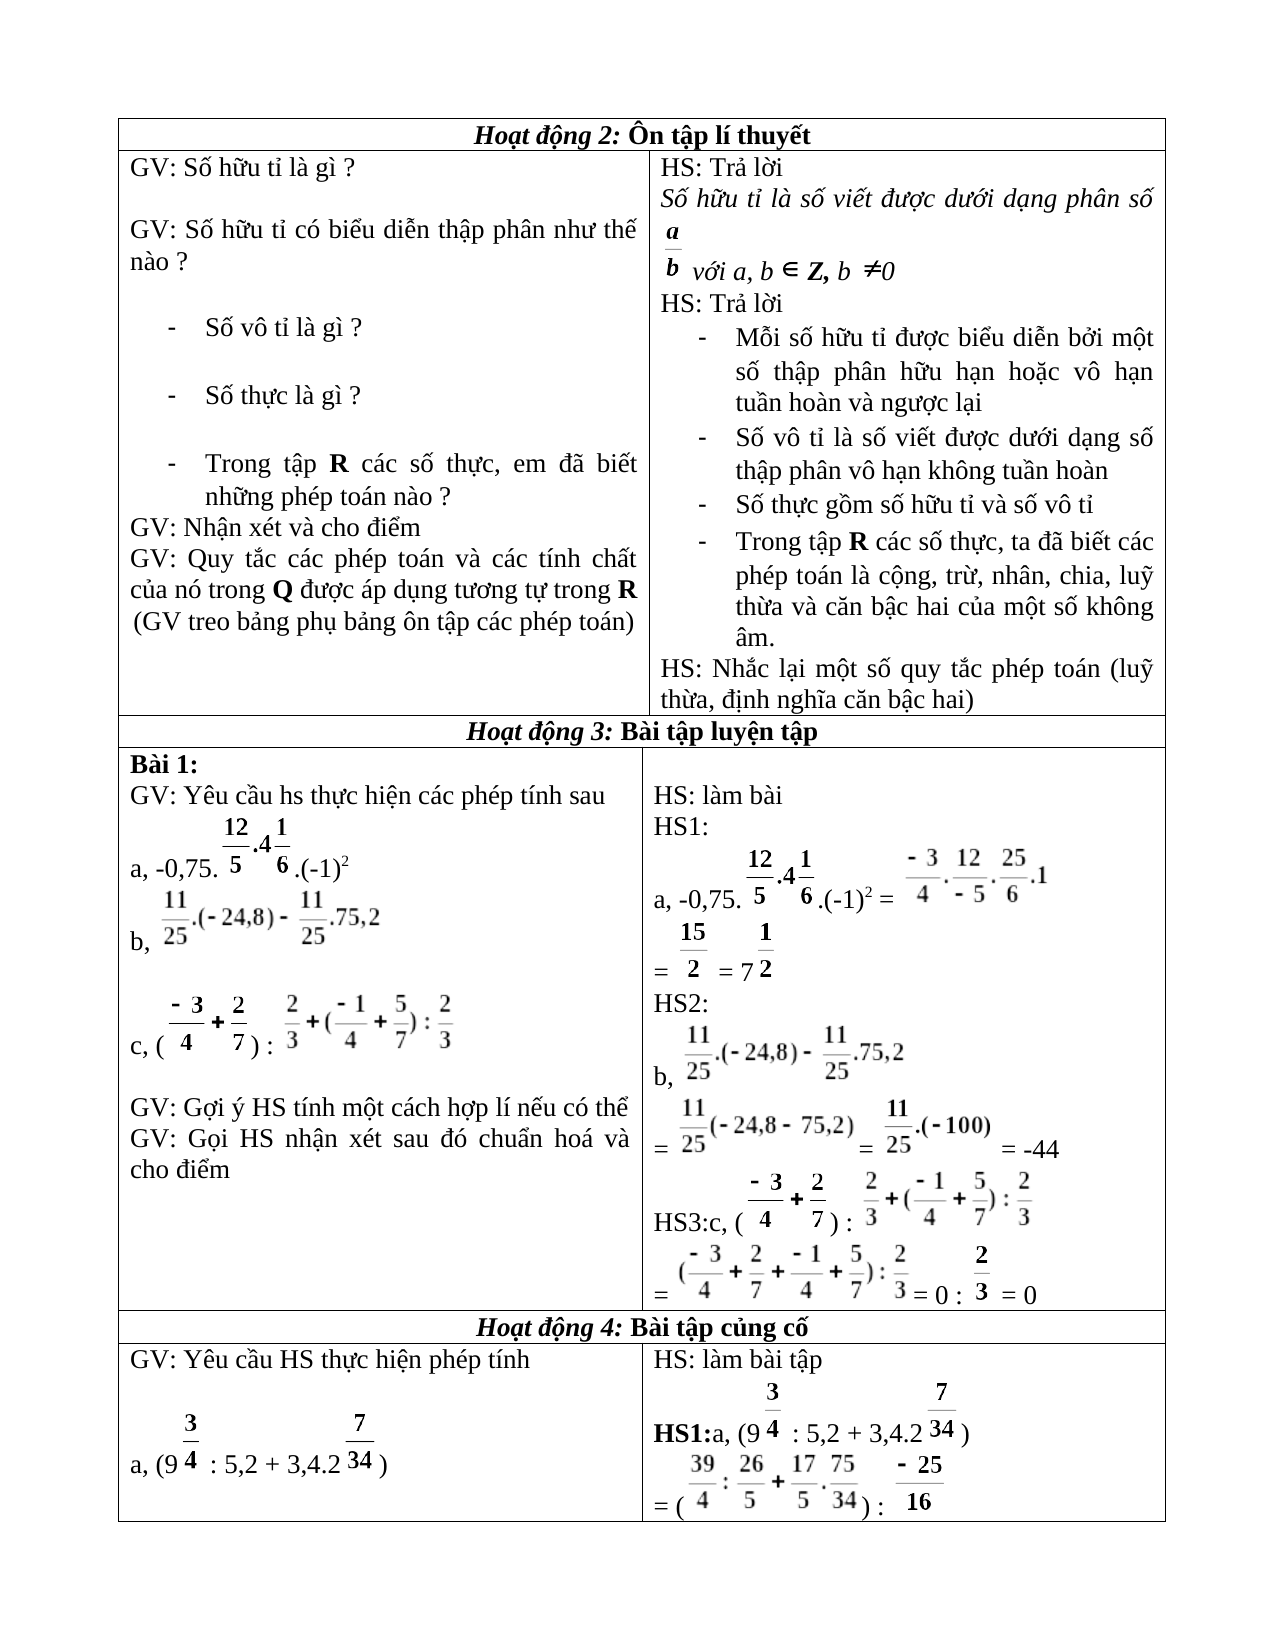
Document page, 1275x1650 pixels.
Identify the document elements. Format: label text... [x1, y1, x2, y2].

table_cell HS: làm bài HS1: a, -0,75..(-1)2 = = = 7 HS2: b, = = = -44 HS3:c, () : = = 0 : = 0 [643, 748, 1165, 1310]
table_cell Hoạt động 4: Bài tập củng cố [119, 1311, 1165, 1343]
table_cell HS: Trả lời Số hữu tỉ là số viết được dưới dạng phân số với a, b Z, b 0 HS: Trả lời Mỗi số hữu tỉ được biểu diễn bởi một số thập phân hữu hạn hoặc vô hạn tuần hoàn và ngược lại Số vô tỉ là số viết được dưới dạng số thập phân vô hạn không tuần hoàn Số thực gồm số hữu tỉ và số vô tỉ Trong tập R các số thực, ta đã biết các phép toán là cộng, trừ, nhân, chia, luỹ thừa và căn bậc hai của một số không âm. HS: Nhắc lại một số quy tắc phép toán (luỹ thừa, định nghĩa căn bậc hai) [650, 151, 1165, 714]
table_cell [119, 1344, 642, 1521]
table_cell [643, 1344, 1165, 1521]
table_cell Hoạt động 3: Bài tập luyện tập [119, 716, 1165, 747]
table_cell Hoạt động 2: Ôn tập lí thuyết [119, 119, 1165, 150]
table_cell Bài 1: GV: Yêu cầu hs thực hiện các phép tính sau a, -0,75..(-1)2 b, c, () : GV: Gợi ý HS tính một cách hợp lí nếu có thể GV: Gọi HS nhận xét sau đó chuẩn hoá và cho điểm [119, 748, 642, 1310]
table_cell GV: Số hữu tỉ là gì ? GV: Số hữu tỉ có biểu diễn thập phân như thế nào ? Số vô tỉ là gì ? Số thực là gì ? Trong tập R các số thực, em đã biết những phép toán nào ? GV: Nhận xét và cho điểm GV: Quy tắc các phép toán và các tính chất của nó trong Q được áp dụng tương tự trong R (GV treo bảng phụ bảng ôn tập các phép toán) [119, 151, 649, 714]
